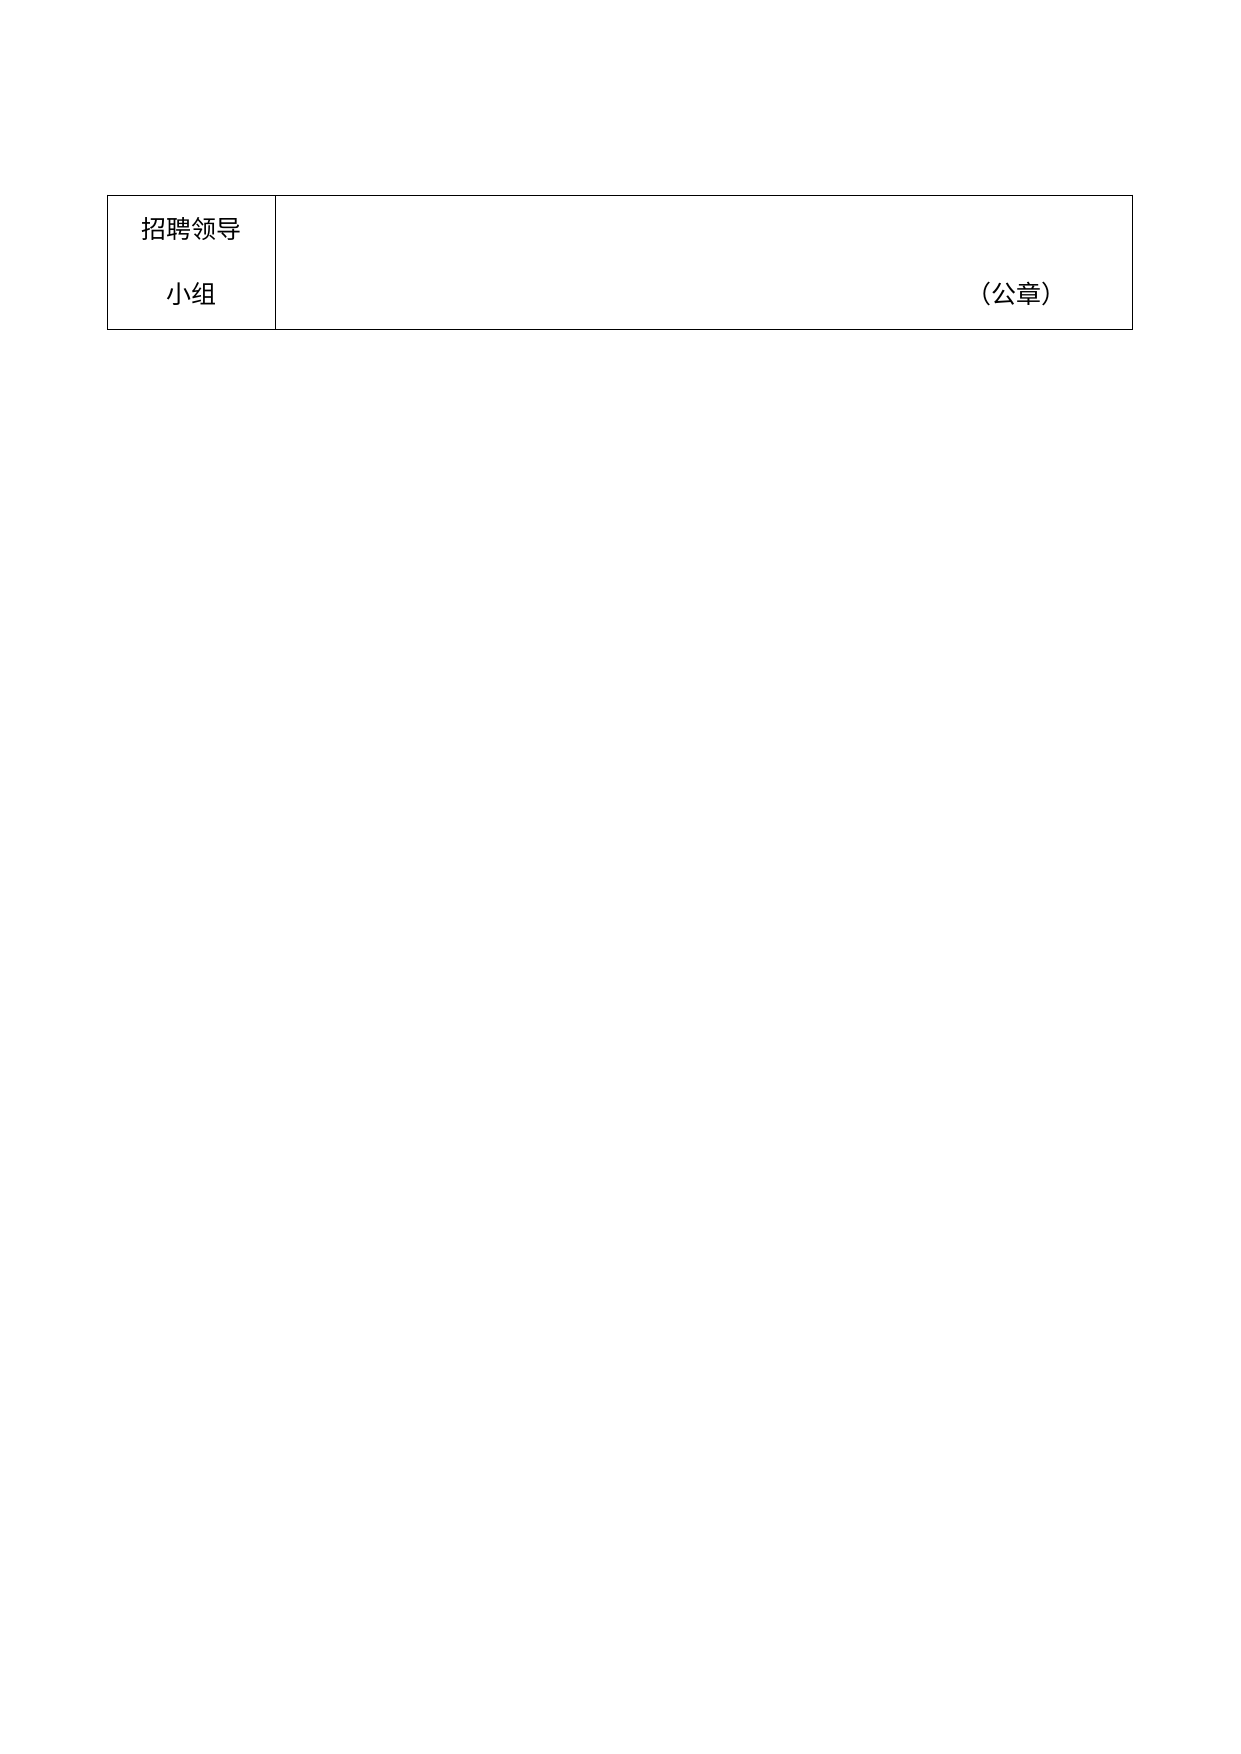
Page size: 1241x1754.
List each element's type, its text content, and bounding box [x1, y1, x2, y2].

table_cell （公章） 年 月 日 [276, 196, 1132, 329]
table_cell 招聘领导 小组 审核意见 [108, 196, 275, 329]
